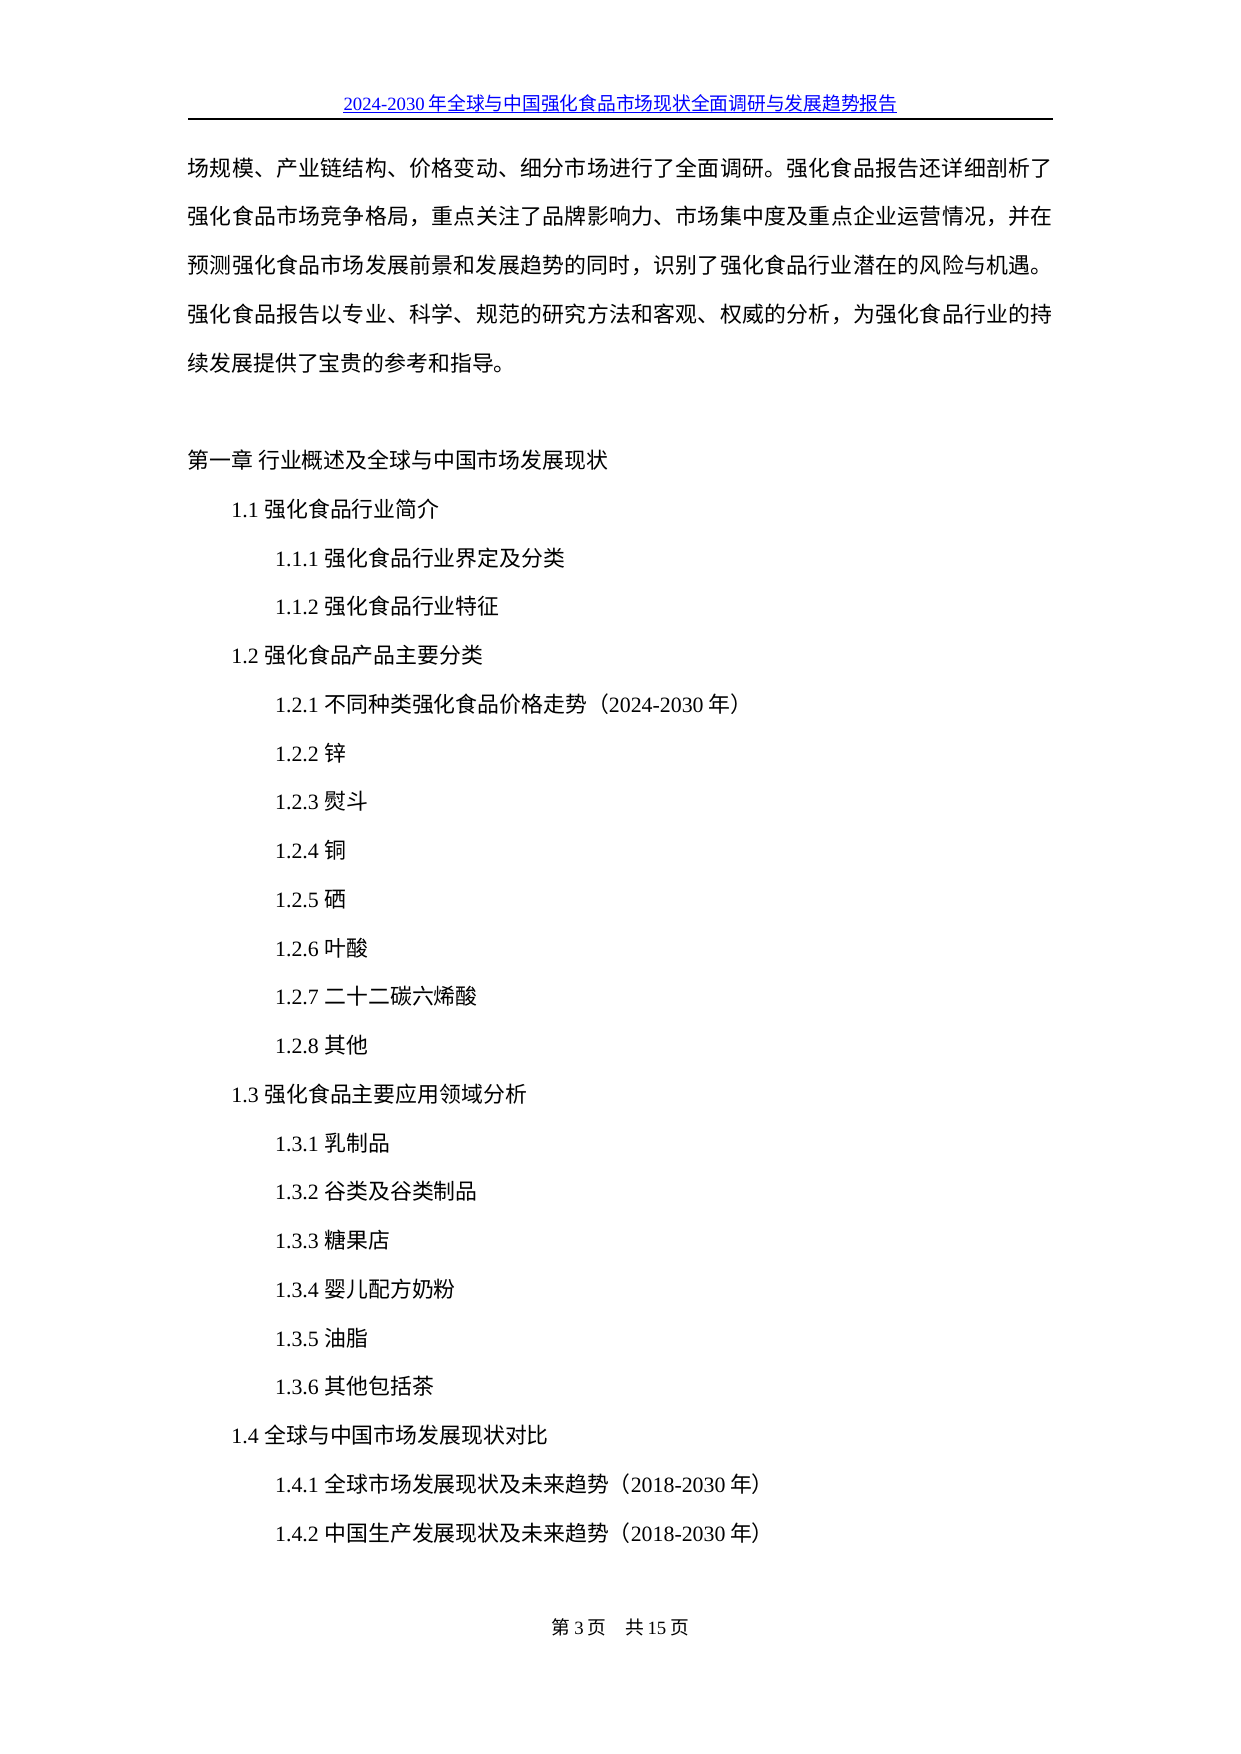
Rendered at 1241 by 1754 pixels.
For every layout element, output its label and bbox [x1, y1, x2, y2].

text [187, 150, 1053, 1548]
